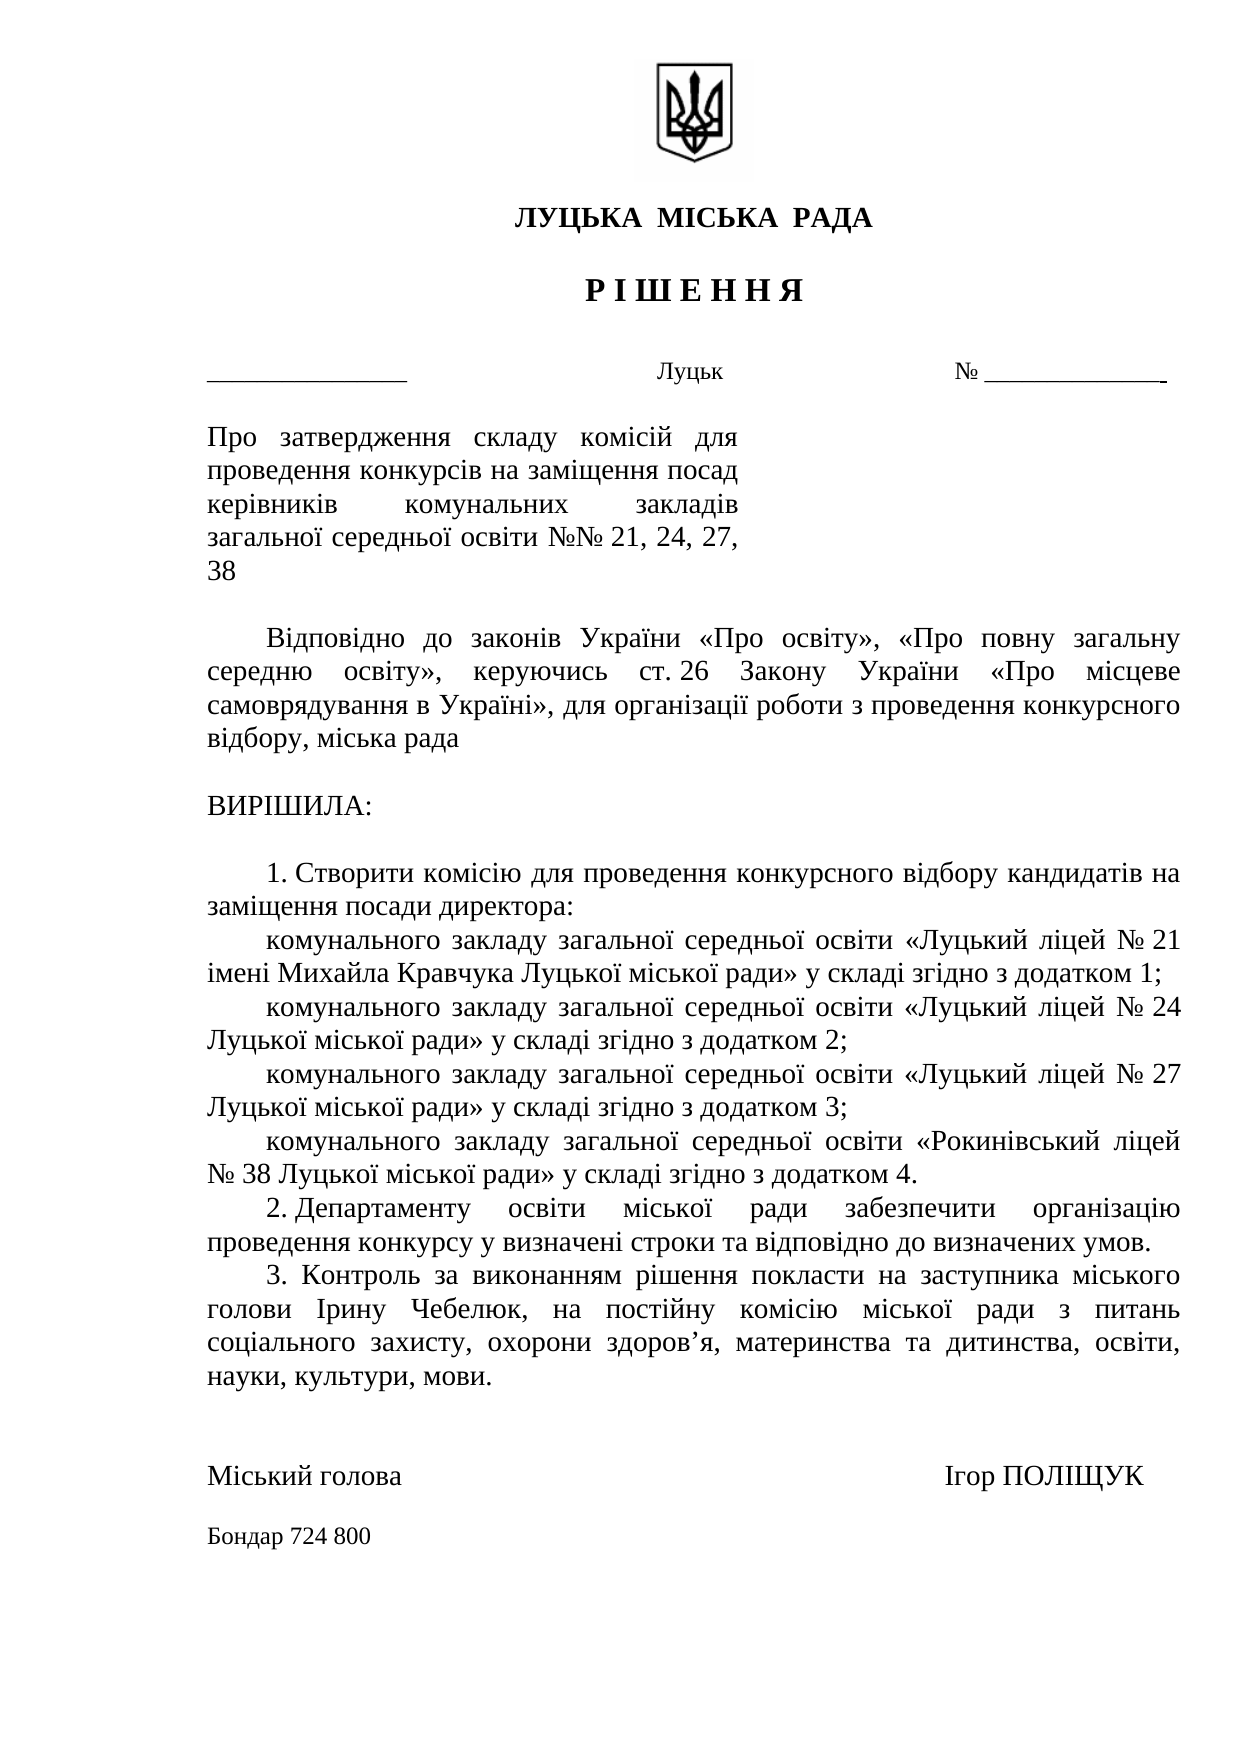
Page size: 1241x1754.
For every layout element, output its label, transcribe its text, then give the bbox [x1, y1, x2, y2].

text Про затвердження складу комісій для проведення конкурсів на заміщення посад керівників комунальних закладів загальної середньої освіти №№ 21, 24, 27, 38 [207, 419, 738, 586]
subtitle Р І Ш Е Н Н Я [207, 270, 1181, 308]
text комунального закладу загальної середньої освіти «Рокинівський ліцей № 38 Луцької міської ради» у складі згідно з додатком 4. [207, 1123, 1181, 1190]
text 1. Створити комісію для проведення конкурсного відбору кандидатів на заміщення посади директора: [207, 855, 1181, 922]
text комунального закладу загальної середньої освіти «Луцький ліцей № 21 імені Михайла Кравчука Луцької міської ради» у складі згідно з додатком 1; [207, 922, 1181, 989]
text Міський голова Ігор ПОЛІЩУК [207, 1458, 1181, 1492]
text 3. Контроль за виконанням рішення покласти на заступника міського голови Ірину Чебелюк, на постійну комісію міської ради з питань соціального захисту, охорони здоров’я, материнства та дитинства, освіти, науки, культури, мови. [207, 1257, 1181, 1391]
text Відповідно до законів України «Про освіту», «Про повну загальну середню освіту», керуючись ст. 26 Закону України «Про місцеве самоврядування в Україні», для організації роботи з проведення конкурсного відбору, міська рада [207, 620, 1181, 754]
text комунального закладу загальної середньої освіти «Луцький ліцей № 27 Луцької міської ради» у складі згідно з додатком 3; [207, 1056, 1181, 1123]
subtitle ЛУЦЬКА МІСЬКА РАДА [207, 201, 1181, 234]
text ВИРІШИЛА: [207, 788, 1181, 821]
text комунального закладу загальної середньої освіти «Луцький ліцей № 24 Луцької міської ради» у складі згідно з додатком 2; [207, 989, 1181, 1056]
text 2. Департаменту освіти міської ради забезпечити організацію проведення конкурсу у визначені строки та відповідно до визначених умов. [207, 1190, 1181, 1257]
text Бондар 724 800 [207, 1521, 1181, 1549]
text ________________ Луцьк № ______________ [207, 356, 1181, 385]
